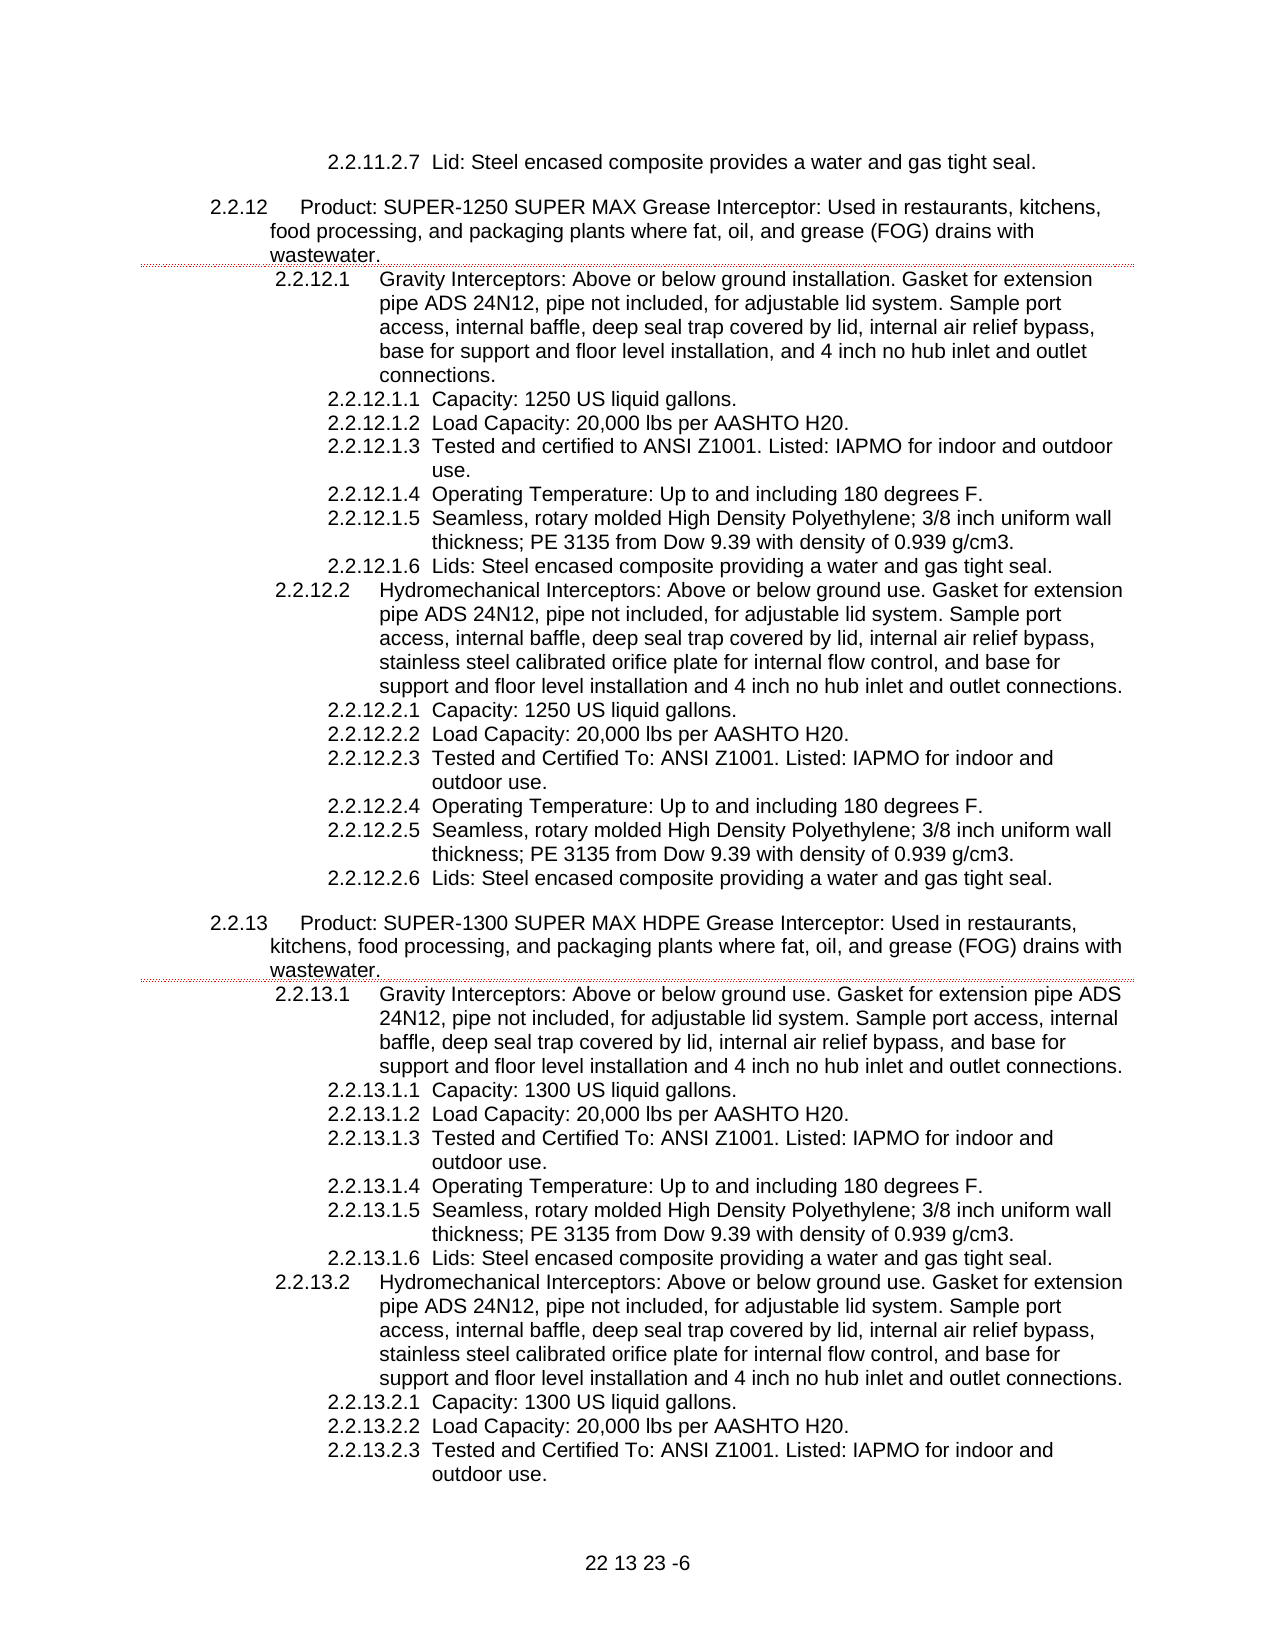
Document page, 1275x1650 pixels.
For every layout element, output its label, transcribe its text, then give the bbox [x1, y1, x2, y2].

list Tested and certified to ANSI Z1001. Listed: IAPMO for indoor and outdoor use. [327, 434, 1125, 482]
list Load Capacity: 20,000 lbs per AASHTO H20. [327, 1413, 1125, 1437]
list Load Capacity: 20,000 lbs per AASHTO H20. [327, 1102, 1125, 1126]
list Capacity: 1300 US liquid gallons. [327, 1389, 1125, 1413]
list Hydromechanical Interceptors: Above or below ground use. Gasket for extension pipe ADS 24N12, pipe not included, for adjustable lid system. Sample port access, internal baffle, deep seal trap covered by lid, internal air relief bypass, stainless steel calibrated orifice plate for internal flow control, and base for support and floor level installation and 4 inch no hub inlet and outlet connections. [275, 1270, 1125, 1389]
list Operating Temperature: Up to and including 180 degrees F. [327, 1174, 1125, 1198]
list Seamless, rotary molded High Density Polyethylene; 3/8 inch uniform wall thickness; PE 3135 from Dow 9.39 with density of 0.939 g/cm3. [327, 1198, 1125, 1246]
list Capacity: 1250 US liquid gallons. [327, 386, 1125, 410]
list Capacity: 1300 US liquid gallons. [327, 1078, 1125, 1102]
list Tested and Certified To: ANSI Z1001. Listed: IAPMO for indoor and outdoor use. [327, 1437, 1125, 1485]
list Load Capacity: 20,000 lbs per AASHTO H20. [327, 410, 1125, 434]
list Gravity Interceptors: Above or below ground installation. Gasket for extension pipe ADS 24N12, pipe not included, for adjustable lid system. Sample port access, internal baffle, deep seal trap covered by lid, internal air relief bypass, base for support and floor level installation, and 4 inch no hub inlet and outlet connections. [275, 267, 1125, 386]
list Operating Temperature: Up to and including 180 degrees F. [327, 794, 1125, 818]
list Lids: Steel encased composite providing a water and gas tight seal. [327, 866, 1125, 889]
list Product: SUPER-1300 SUPER MAX HDPE Grease Interceptor: Used in restaurants, kitchens, food processing, and packaging plants where fat, oil, and grease (FOG) drains with wastewater. [210, 910, 1125, 982]
list Seamless, rotary molded High Density Polyethylene; 3/8 inch uniform wall thickness; PE 3135 from Dow 9.39 with density of 0.939 g/cm3. [327, 818, 1125, 866]
list Operating Temperature: Up to and including 180 degrees F. [327, 482, 1125, 506]
list Lids: Steel encased composite providing a water and gas tight seal. [327, 1246, 1125, 1270]
list Product: SUPER-1250 SUPER MAX Grease Interceptor: Used in restaurants, kitchens, food processing, and packaging plants where fat, oil, and grease (FOG) drains with wastewater. [210, 195, 1125, 267]
list Tested and Certified To: ANSI Z1001. Listed: IAPMO for indoor and outdoor use. [327, 1126, 1125, 1174]
list Capacity: 1250 US liquid gallons. [327, 698, 1125, 722]
list Load Capacity: 20,000 lbs per AASHTO H20. [327, 722, 1125, 746]
list Lid: Steel encased composite provides a water and gas tight seal. [327, 150, 1125, 174]
list Lids: Steel encased composite providing a water and gas tight seal. [327, 554, 1125, 578]
list Tested and Certified To: ANSI Z1001. Listed: IAPMO for indoor and outdoor use. [327, 746, 1125, 794]
list Hydromechanical Interceptors: Above or below ground use. Gasket for extension pipe ADS 24N12, pipe not included, for adjustable lid system. Sample port access, internal baffle, deep seal trap covered by lid, internal air relief bypass, stainless steel calibrated orifice plate for internal flow control, and base for support and floor level installation and 4 inch no hub inlet and outlet connections. [275, 578, 1125, 698]
list Seamless, rotary molded High Density Polyethylene; 3/8 inch uniform wall thickness; PE 3135 from Dow 9.39 with density of 0.939 g/cm3. [327, 506, 1125, 554]
list Gravity Interceptors: Above or below ground use. Gasket for extension pipe ADS 24N12, pipe not included, for adjustable lid system. Sample port access, internal baffle, deep seal trap covered by lid, internal air relief bypass, and base for support and floor level installation and 4 inch no hub inlet and outlet connections. [275, 982, 1125, 1078]
